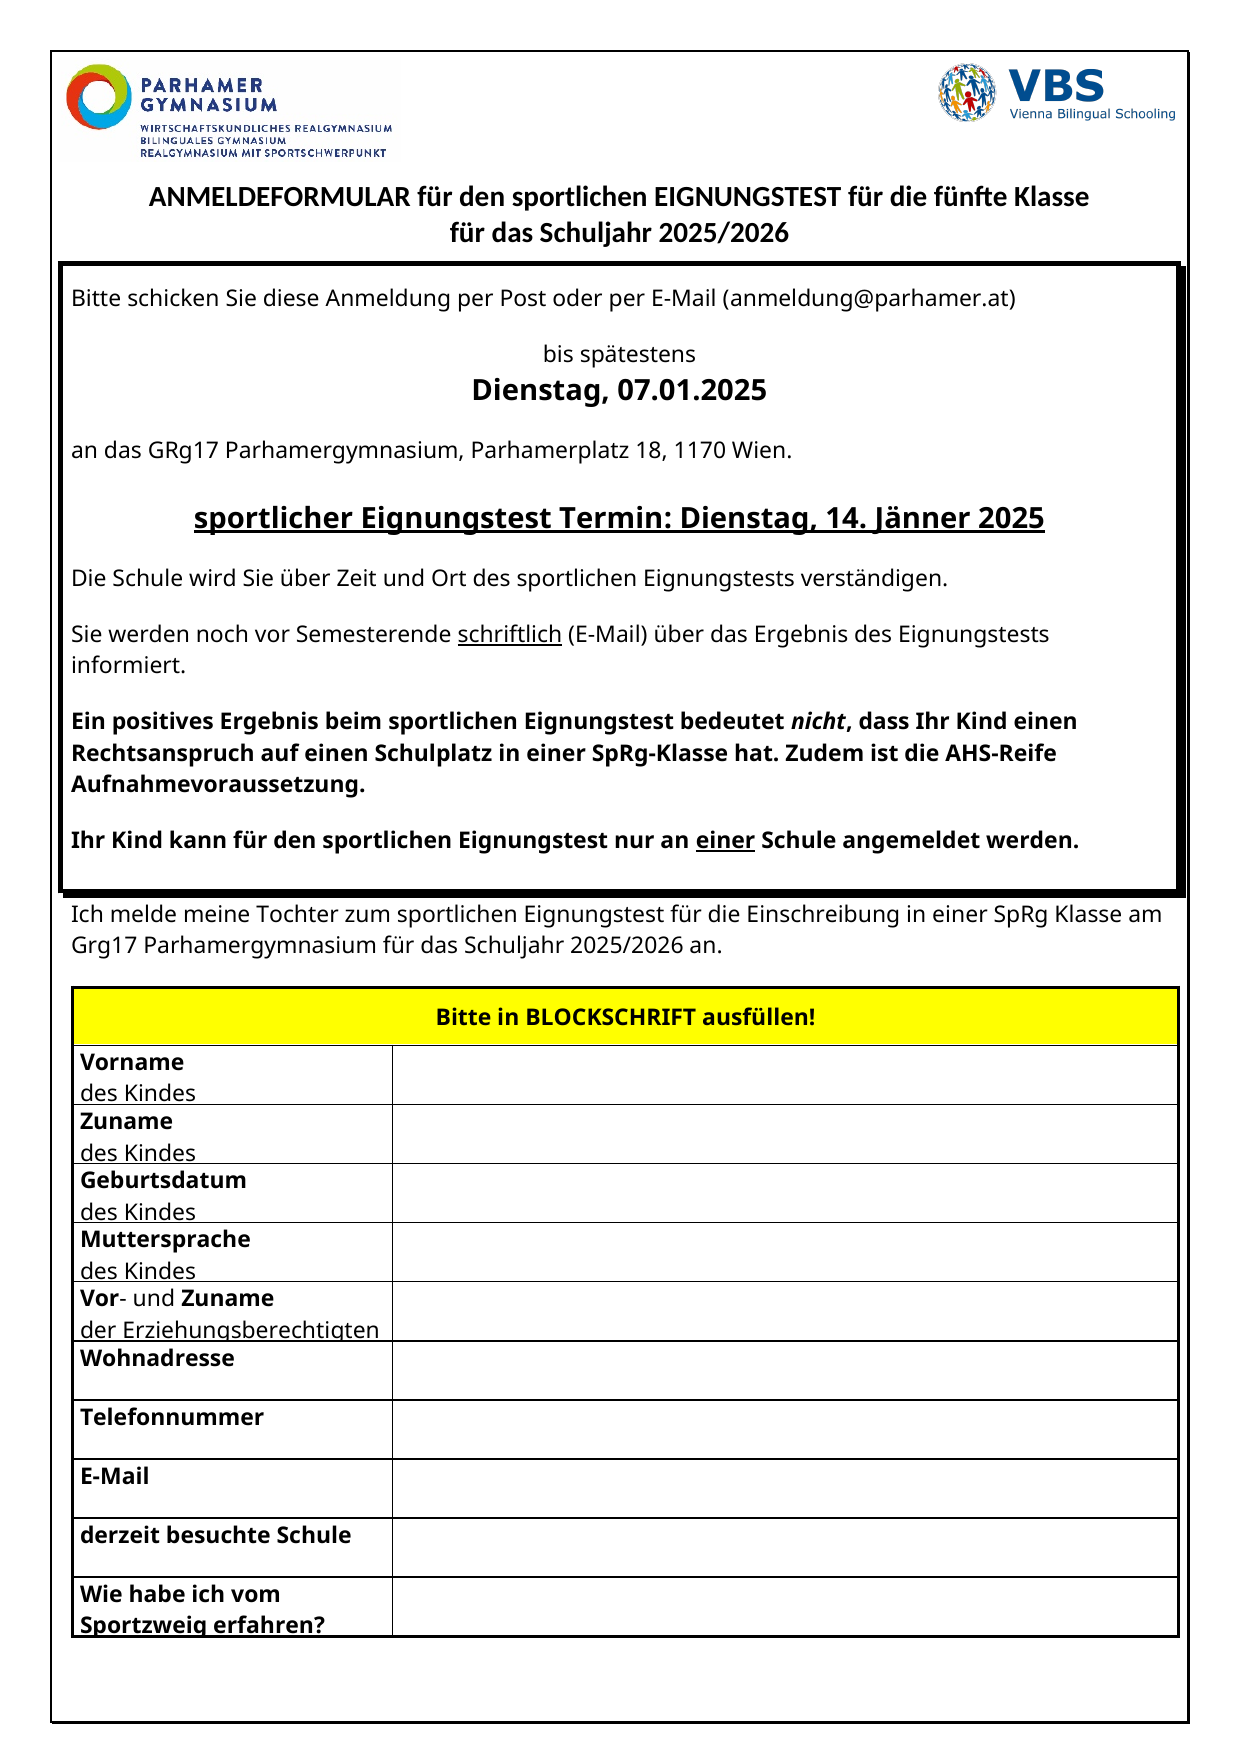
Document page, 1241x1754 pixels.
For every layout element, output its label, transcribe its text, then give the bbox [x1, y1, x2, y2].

table_cell Zuname des Kindes [74, 1105, 392, 1163]
table_cell [393, 1519, 1177, 1576]
table_cell [393, 1460, 1177, 1517]
subtitle Bitte schicken Sie diese Anmeldung per Post oder per E-Mail (anmeldung@parhamer.at) [63, 266, 1176, 313]
table_header Bitte in BLOCKSCHRIFT ausfüllen! [74, 989, 1177, 1044]
subtitle Ich melde meine Tochter zum sportlichen Eignungstest für die Einschreibung in einer SpRg Klasse am Grg17 Parhamergymnasium für das Schuljahr 2025/2026 an. [71, 898, 1168, 961]
table_cell Muttersprache des Kindes [74, 1223, 392, 1281]
subtitle an das GRg17 Parhamergymnasium, Parhamerplatz 18, 1170 Wien. [63, 428, 1176, 466]
subtitle Ihr Kind kann für den sportlichen Eignungstest nur an einer Schule angemeldet werden. [63, 817, 1176, 855]
picture [932, 52, 1187, 128]
table_cell [393, 1578, 1177, 1635]
table_cell [393, 1223, 1177, 1281]
subtitle Die Schule wird Sie über Zeit und Ort des sportlichen Eignungstests verständigen. [63, 555, 1176, 593]
subtitle sportlicher Eignungstest Termin: Dienstag, 14. Jänner 2025 [71, 497, 1168, 537]
table_cell Vor- und Zuname der Erziehungsberechtigten [74, 1282, 392, 1340]
table_cell E-Mail [74, 1460, 392, 1517]
table_cell Wohnadresse [74, 1342, 392, 1399]
table_cell [393, 1282, 1177, 1340]
table_cell [393, 1046, 1177, 1104]
table_cell derzeit besuchte Schule [74, 1519, 392, 1576]
table_cell Geburtsdatum des Kindes [74, 1164, 392, 1222]
table_cell Wie habe ich vom Sportzweig erfahren? [74, 1578, 392, 1635]
subtitle Sie werden noch vor Semesterende schriftlich (E-Mail) über das Ergebnis des Eignungstests informiert. [63, 611, 1176, 680]
subtitle Ein positives Ergebnis beim sportlichen Eignungstest bedeutet nicht, dass Ihr Kind einen Rechtsanspruch auf einen Schulplatz in einer SpRg-Klasse hat. Zudem ist die AHS-Reife Aufnahmevoraussetzung. [63, 698, 1176, 799]
table_cell Telefonnummer [74, 1401, 392, 1458]
table_cell [393, 1342, 1177, 1399]
table_cell [393, 1105, 1177, 1163]
subtitle Dienstag, 07.01.2025 [71, 370, 1168, 409]
table_cell Vorname des Kindes [74, 1046, 392, 1104]
table_cell [393, 1164, 1177, 1222]
table_cell [393, 1401, 1177, 1458]
subtitle bis spätestens [63, 332, 1176, 370]
picture [56, 57, 402, 162]
